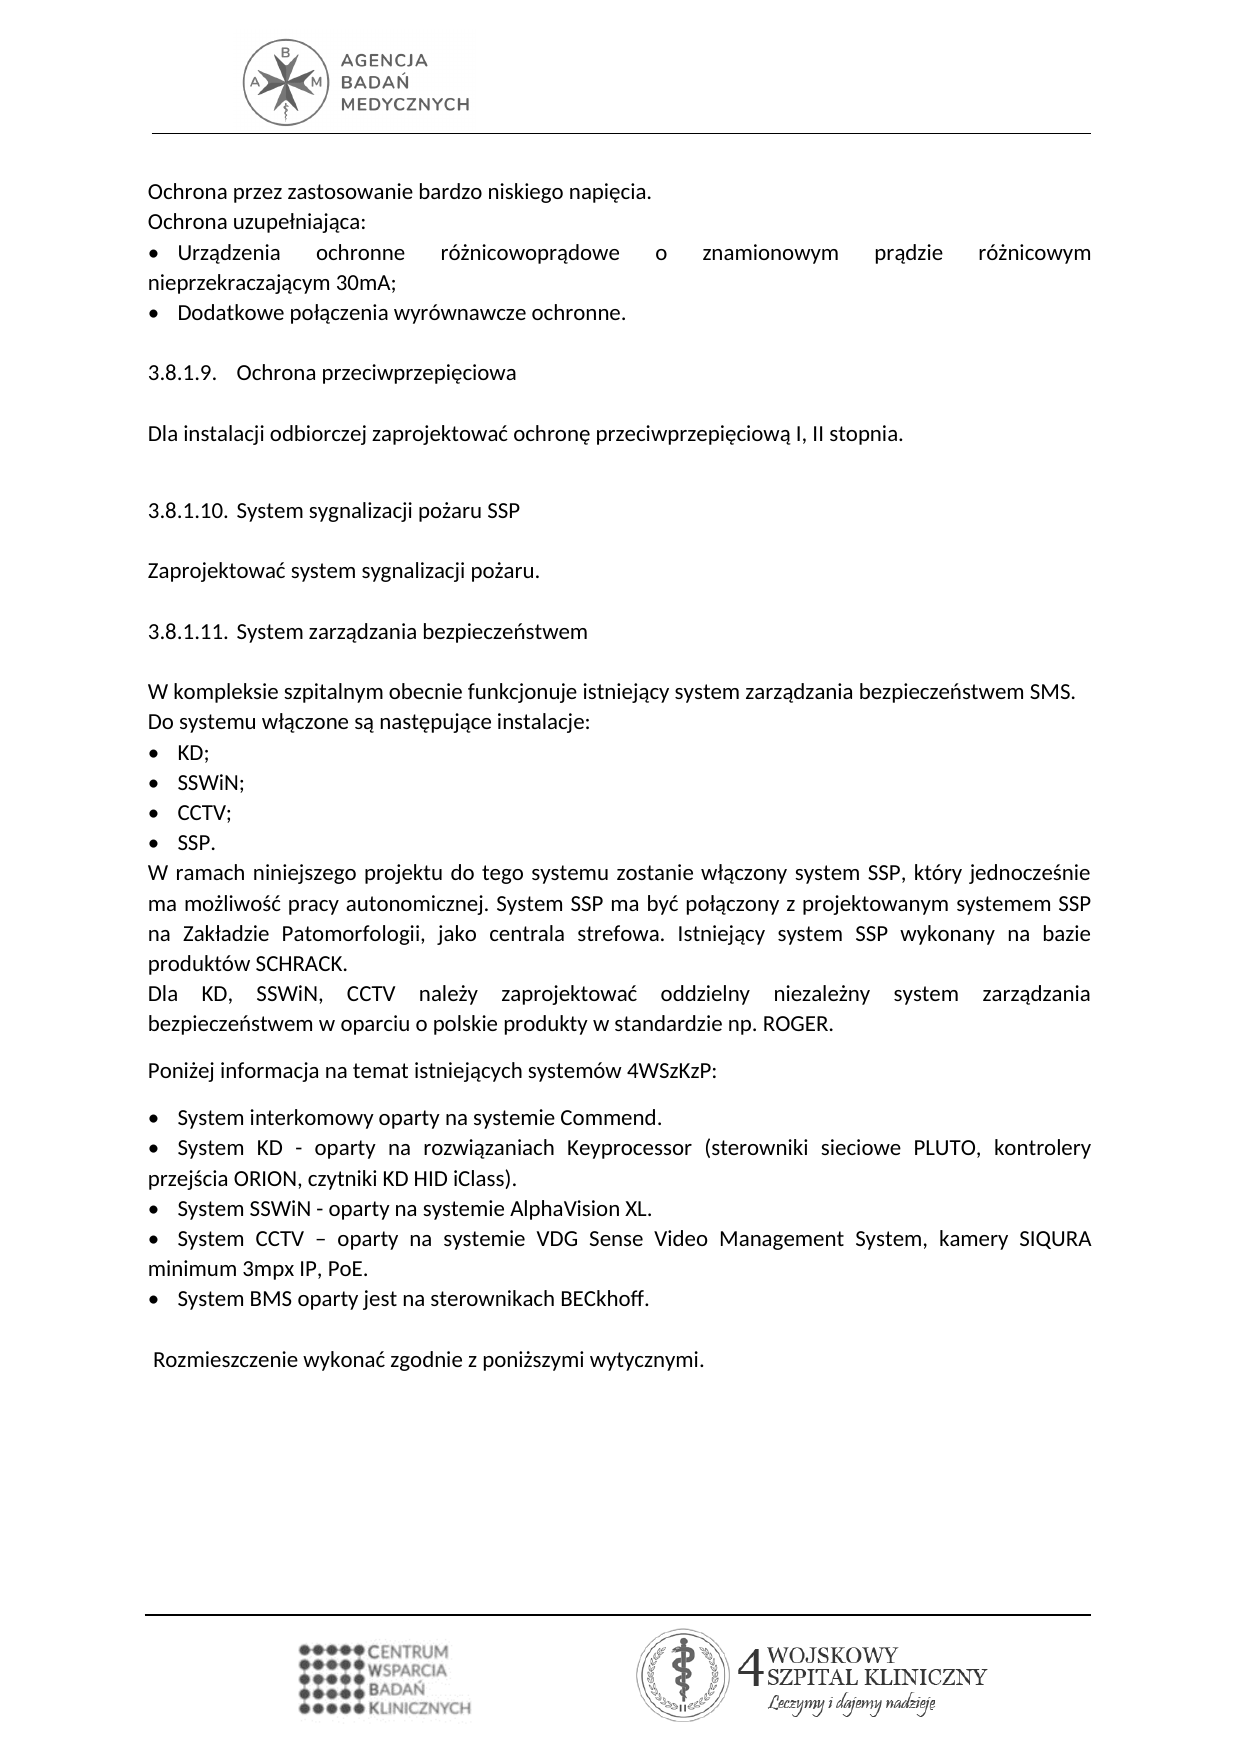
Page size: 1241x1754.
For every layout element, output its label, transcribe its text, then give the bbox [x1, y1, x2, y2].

text Dla KD, SSWiN, CCTV należy zaprojektować oddzielny niezależny system zarządzania bezpieczeństwem w oparciu o polskie produkty w standardzie np. ROGER. [148, 979, 1092, 1037]
text Ochrona przez zastosowanie bardzo niskiego napięcia. [148, 177, 1092, 205]
text Ochrona uzupełniająca: [148, 207, 1092, 235]
text Dla instalacji odbiorczej zaprojektować ochronę przeciwprzepięciową I, II stopnia. [148, 419, 1092, 447]
text • KD; [148, 738, 1092, 766]
picture [233, 29, 476, 131]
list Ochrona przeciwprzepięciowa [148, 358, 1092, 386]
text • SSP. [148, 828, 1092, 856]
text • System interkomowy oparty na systemie Commend. [148, 1103, 1092, 1131]
list System zarządzania bezpieczeństwem [148, 617, 1092, 645]
text • CCTV; [148, 798, 1092, 826]
picture [289, 1627, 489, 1742]
text W kompleksie szpitalnym obecnie funkcjonuje istniejący system zarządzania bezpieczeństwem SMS. [148, 677, 1092, 705]
text • System KD - oparty na rozwiązaniach Keyprocessor (sterowniki sieciowe PLUTO, kontrolery przejścia ORION, czytniki KD HID iClass). [148, 1133, 1092, 1192]
text • System SSWiN - oparty na systemie AlphaVision XL. [148, 1194, 1092, 1222]
picture [636, 1628, 989, 1722]
text Zaprojektować system sygnalizacji pożaru. [148, 556, 1092, 584]
text • SSWiN; [148, 768, 1092, 796]
text Do systemu włączone są następujące instalacje: [148, 707, 1092, 735]
text • Dodatkowe połączenia wyrównawcze ochronne. [148, 298, 1092, 326]
text • Urządzenia ochronne różnicowoprądowe o znamionowym prądzie różnicowym nieprzekraczającym 30mA; [148, 238, 1092, 296]
text W ramach niniejszego projektu do tego systemu zostanie włączony system SSP, który jednocześnie ma możliwość pracy autonomicznej. System SSP ma być połączony z projektowanym systemem SSP na Zakładzie Patomorfologii, jako centrala strefowa. Istniejący system SSP wykonany na bazie produktów SCHRACK. [148, 858, 1092, 977]
text • System CCTV – oparty na systemie VDG Sense Video Management System, kamery SIQURA minimum 3mpx IP, PoE. [148, 1224, 1092, 1282]
list System sygnalizacji pożaru SSP [148, 496, 1092, 524]
text Poniżej informacja na temat istniejących systemów 4WSzKzP: [148, 1056, 1092, 1084]
text • System BMS oparty jest na sterownikach BECkhoff. [148, 1284, 1092, 1312]
text Rozmieszczenie wykonać zgodnie z poniższymi wytycznymi. [148, 1345, 1092, 1373]
